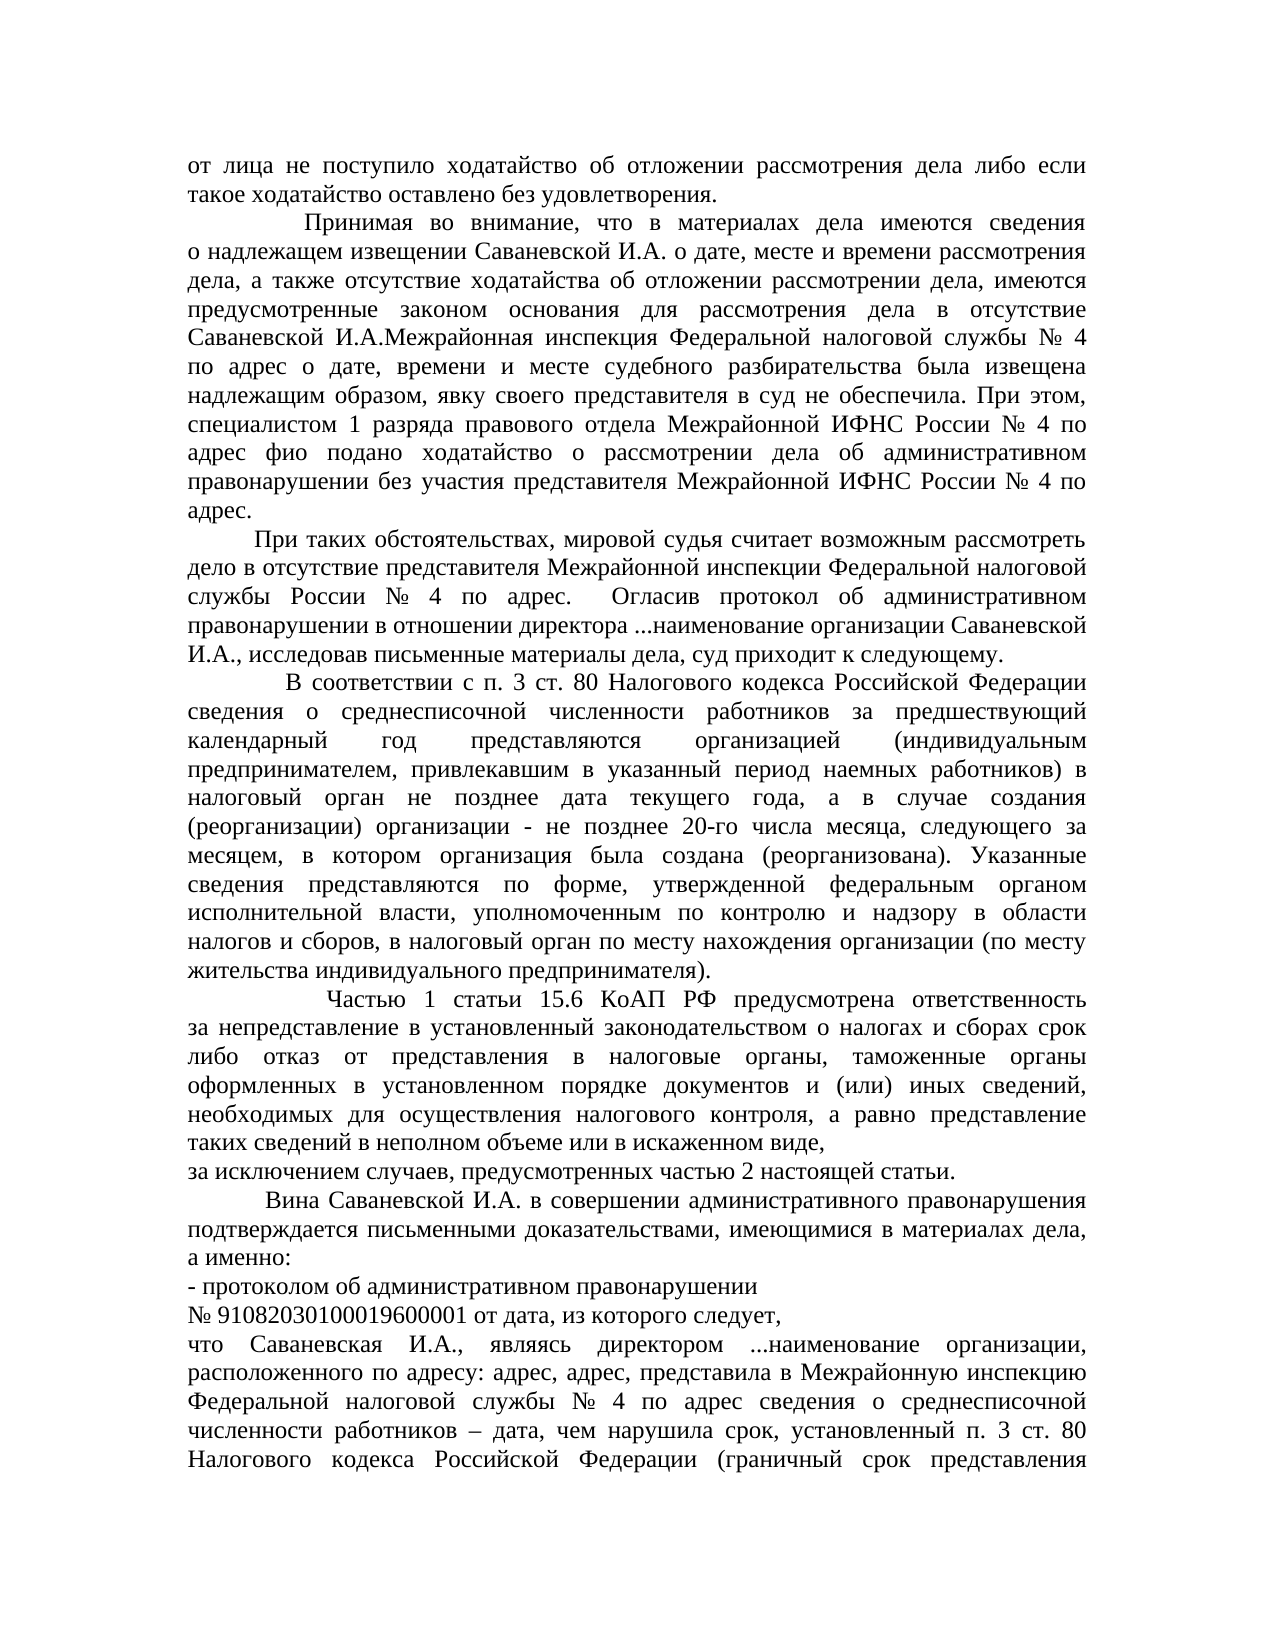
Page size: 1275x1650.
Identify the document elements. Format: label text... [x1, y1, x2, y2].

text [187, 150, 1087, 207]
text Частью 1 статьи 15.6 КоАП РФ предусмотрена ответственность за непредставление в установленный законодательством о налогах и сборах срок либо отказ от представления в налоговые органы, таможенные органы оформленных в установленном порядке документов и (или) иных сведений, необходимых для осуществления налогового контроля, а равно представление таких сведений в неполном объеме или в искаженном виде, [187, 984, 1087, 1156]
text В соответствии с п. 3 ст. 80 Налогового кодекса Российской Федерации сведения о среднесписочной численности работников за предшествующий календарный год представляются организацией (индивидуальным предпринимателем, привлекавшим в указанный период наемных работников) в налоговый орган не позднее дата текущего года, а в случае создания (реорганизации) организации - не позднее 20-го числа месяца, следующего за месяцем, в котором организация была создана (реорганизована). Указанные сведения представляются по форме, утвержденной федеральным органом исполнительной власти, уполномоченным по контролю и надзору в области налогов и сборов, в налоговый орган по месту нахождения организации (по месту жительства индивидуального предпринимателя). [187, 667, 1087, 984]
text - протоколом об административном правонарушении [187, 1271, 1087, 1300]
text за исключением случаев, предусмотренных частью 2 настоящей статьи. [187, 1156, 1087, 1185]
text Вина Саваневской И.А. в совершении административного правонарушения подтверждается письменными доказательствами, имеющимися в материалах дела, а именно: [187, 1185, 1087, 1271]
text № 91082030100019600001 от дата, из которого следует, [187, 1300, 1087, 1329]
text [187, 1329, 1087, 1472]
text При таких обстоятельствах, мировой судья считает возможным рассмотреть дело в отсутствие представителя Межрайонной инспекции Федеральной налоговой службы России № 4 по адрес. Огласив протокол об административном правонарушении в отношении директора ...наименование организации Саваневской И.А., исследовав письменные материалы дела, суд приходит к следующему. [187, 524, 1087, 667]
text Принимая во внимание, что в материалах дела имеются сведения о надлежащем извещении Саваневской И.А. о дате, месте и времени рассмотрения дела, а также отсутствие ходатайства об отложении рассмотрении дела, имеются предусмотренные законом основания для рассмотрения дела в отсутствие Саваневской И.А.Межрайонная инспекция Федеральной налоговой службы № 4 по адрес о дате, времени и месте судебного разбирательства была извещена надлежащим образом, явку своего представителя в суд не обеспечила. При этом, специалистом 1 разряда правового отдела Межрайонной ИФНС России № 4 по адрес фио подано ходатайство о рассмотрении дела об административном правонарушении без участия представителя Межрайонной ИФНС России № 4 по адрес. [187, 207, 1087, 524]
